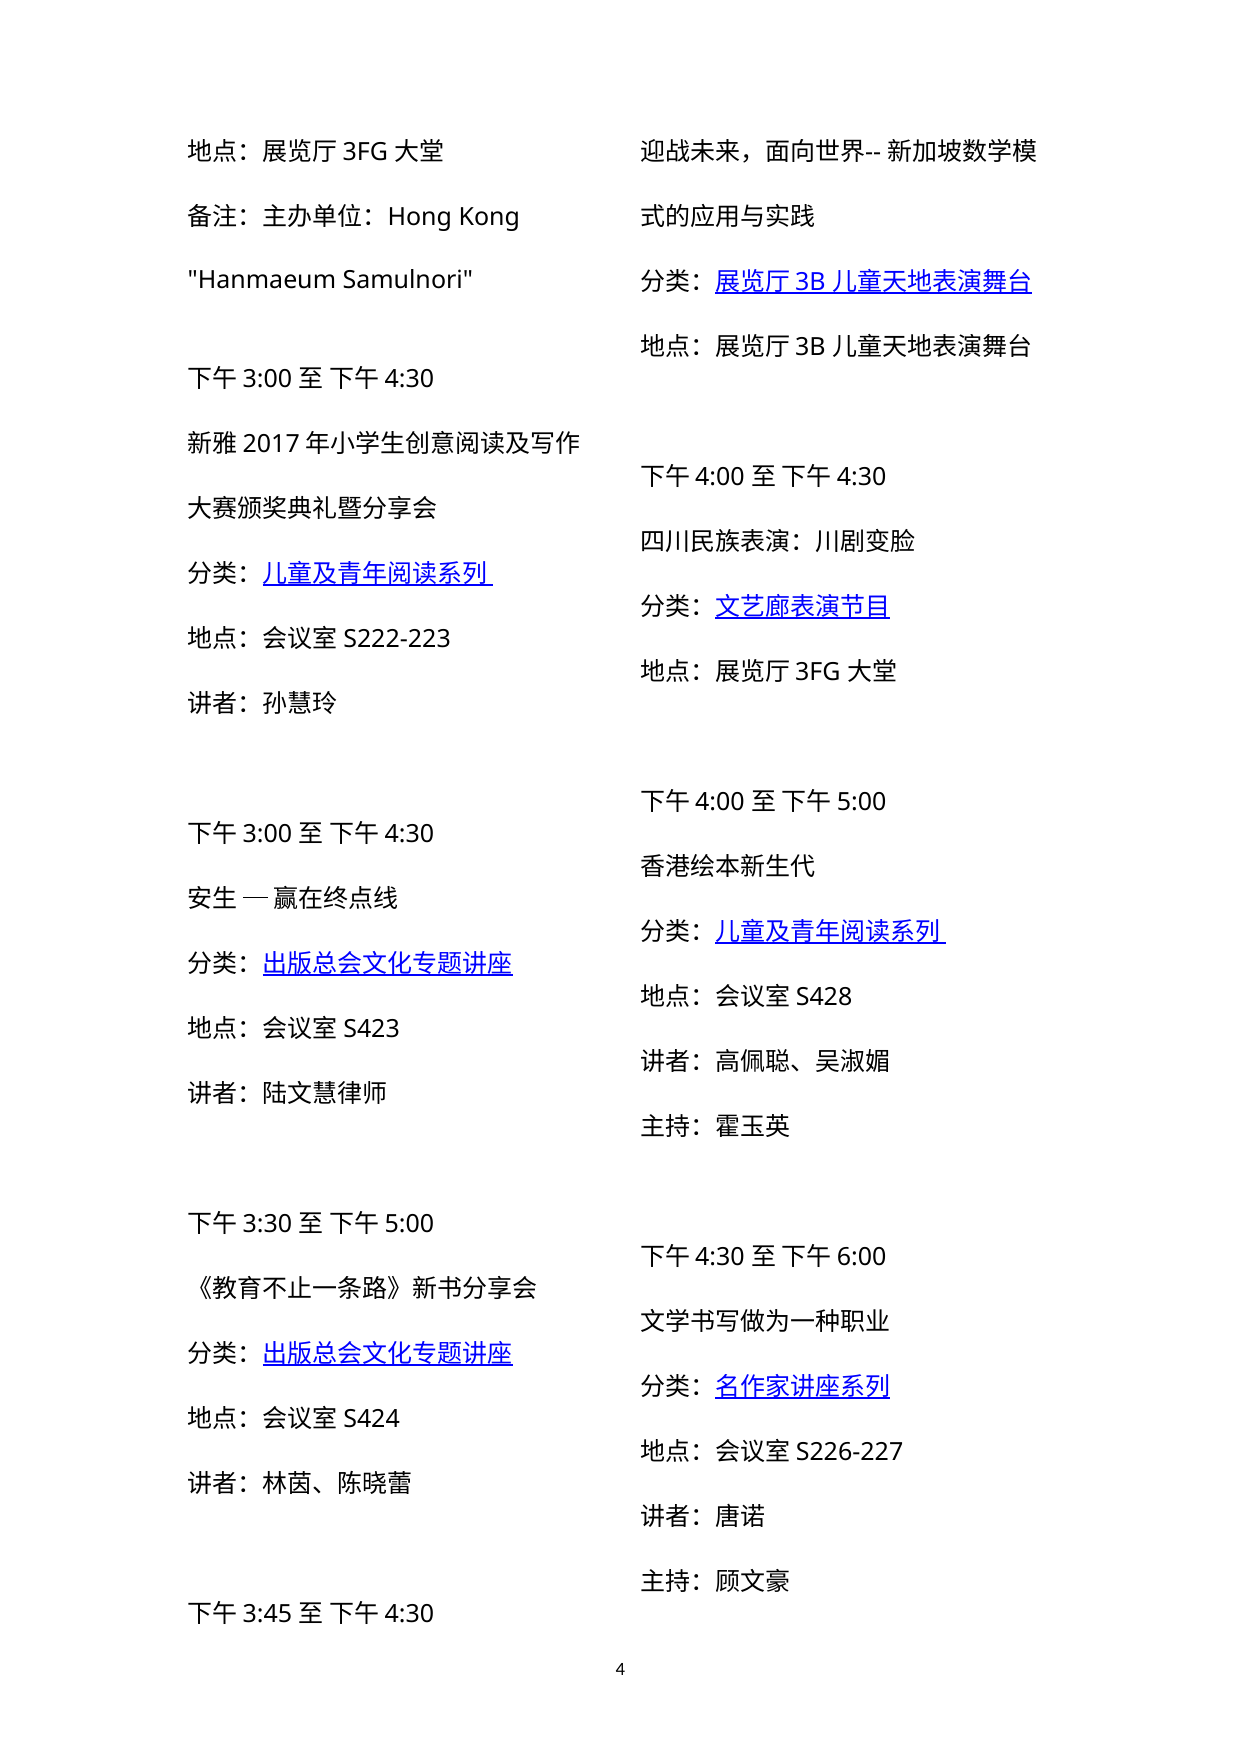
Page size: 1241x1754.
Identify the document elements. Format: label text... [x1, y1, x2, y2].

text 下午3:00 至 下午4:30 [187, 799, 600, 864]
text 主持：顾文豪 [640, 1547, 1053, 1612]
text 《教育不止一条路》新书分享会 [187, 1254, 600, 1319]
text 讲者：孙慧玲 [187, 669, 600, 734]
text 地点：会议室 S423 [187, 994, 600, 1059]
text 分类：出版总会文化专题讲座 [187, 929, 600, 994]
text 香港绘本新生代 [640, 832, 1053, 897]
text 下午3:00 至 下午4:30 [187, 344, 600, 409]
text 讲者：高佩聪、吴淑媚 [640, 1027, 1053, 1092]
text 讲者：唐诺 [640, 1482, 1053, 1547]
text 地点：展览厅3FG 大堂 [640, 637, 1053, 702]
text 下午4:00 至 下午4:30 [640, 442, 1053, 507]
text 下午3:45 至 下午4:30 [187, 1579, 600, 1644]
text 下午3:30 至 下午5:00 [187, 1189, 600, 1254]
text 地点：展览厅3FG 大堂 [187, 117, 600, 182]
text 分类：出版总会文化专题讲座 [187, 1319, 600, 1384]
text 安生 ─ 赢在终点线 [187, 864, 600, 929]
text 分类：儿童及青年阅读系列 [187, 539, 600, 604]
text 分类：展览厅3B 儿童天地表演舞台 [640, 247, 1053, 312]
text 下午4:00 至 下午5:00 [640, 767, 1053, 832]
text 分类：名作家讲座系列 [640, 1352, 1053, 1417]
text 主持：霍玉英 [640, 1092, 1053, 1157]
text 讲者：林茵、陈晓蕾 [187, 1449, 600, 1514]
text 迎战未来，面向世界-- 新加坡数学模式的应用与实践 [640, 117, 1053, 247]
text 四川民族表演：川剧变脸 [640, 507, 1053, 572]
text 备注：主办单位：Hong Kong "Hanmaeum Samulnori" [187, 182, 600, 312]
text 地点：会议室 S428 [640, 962, 1053, 1027]
text 地点：会议室 S424 [187, 1384, 600, 1449]
text 文学书写做为一种职业 [640, 1287, 1053, 1352]
text 分类：文艺廊表演节目 [640, 572, 1053, 637]
text 地点：展览厅3B 儿童天地表演舞台 [640, 312, 1053, 377]
text 下午4:30 至 下午6:00 [640, 1222, 1053, 1287]
text 地点：会议室 S222-223 [187, 604, 600, 669]
text 新雅2017年小学生创意阅读及写作大赛颁奖典礼暨分享会 [187, 409, 600, 539]
text 地点：会议室 S226-227 [640, 1417, 1053, 1482]
text 讲者：陆文慧律师 [187, 1059, 600, 1124]
text 分类：儿童及青年阅读系列 [640, 897, 1053, 962]
